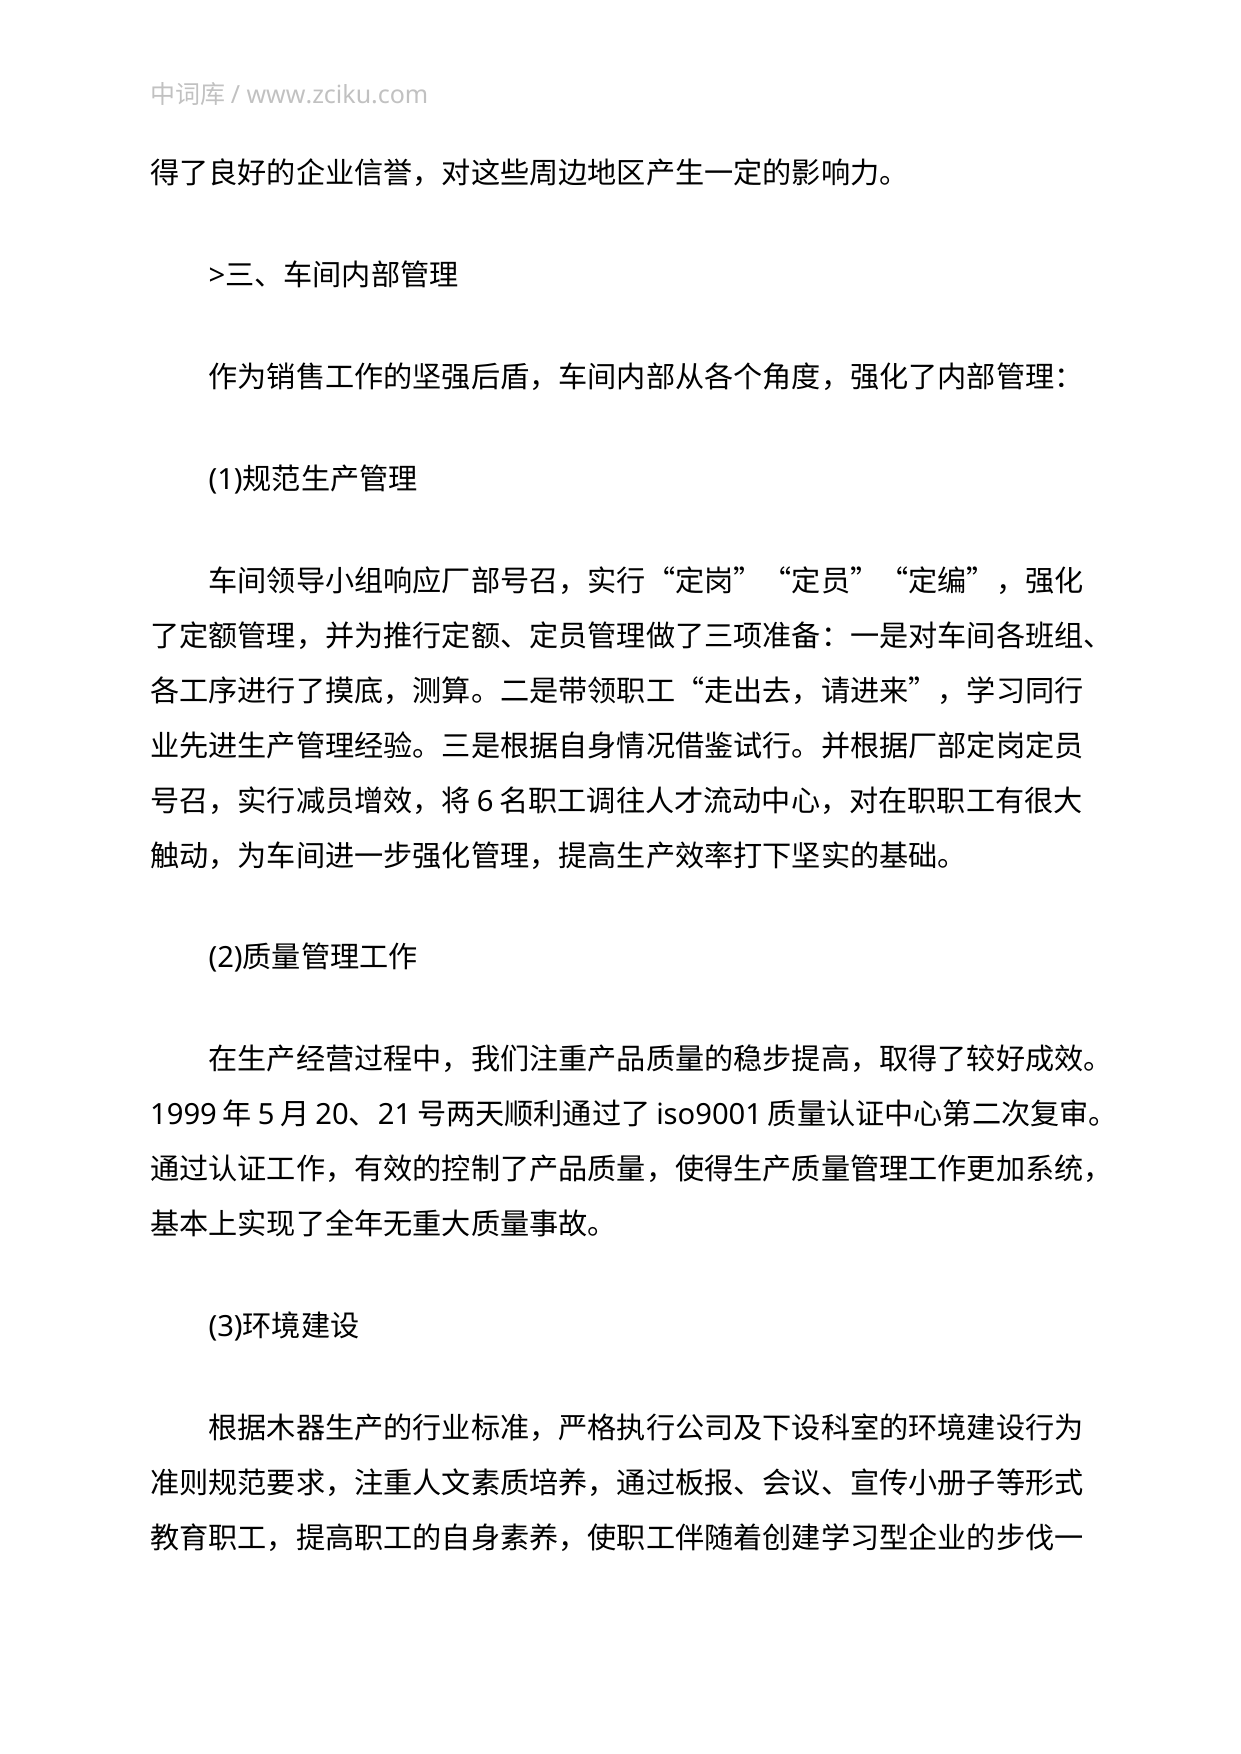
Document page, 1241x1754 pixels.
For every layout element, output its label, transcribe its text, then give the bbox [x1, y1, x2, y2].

text (2)质量管理工作 [150, 934, 1090, 976]
text 在生产经营过程中，我们注重产品质量的稳步提高，取得了较好成效。1999年5月20、21号两天顺利通过了iso9001质量认证中心第二次复审。通过认证工作，有效的控制了产品质量，使得生产质量管理工作更加系统，基本上实现了全年无重大质量事故。 [150, 1036, 1090, 1243]
text (1)规范生产管理 [150, 456, 1090, 498]
text (3)环境建设 [150, 1302, 1090, 1345]
text 作为销售工作的坚强后盾，车间内部从各个角度，强化了内部管理： [150, 354, 1090, 396]
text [150, 150, 1090, 192]
text 车间领导小组响应厂部号召，实行“定岗”“定员”“定编”，强化了定额管理，并为推行定额、定员管理做了三项准备：一是对车间各班组、各工序进行了摸底，测算。二是带领职工“走出去，请进来”，学习同行业先进生产管理经验。三是根据自身情况借鉴试行。并根据厂部定岗定员号召，实行减员增效，将6名职工调往人才流动中心，对在职职工有很大触动，为车间进一步强化管理，提高生产效率打下坚实的基础。 [150, 557, 1090, 874]
text >三、车间内部管理 [150, 252, 1090, 294]
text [150, 1404, 1090, 1556]
